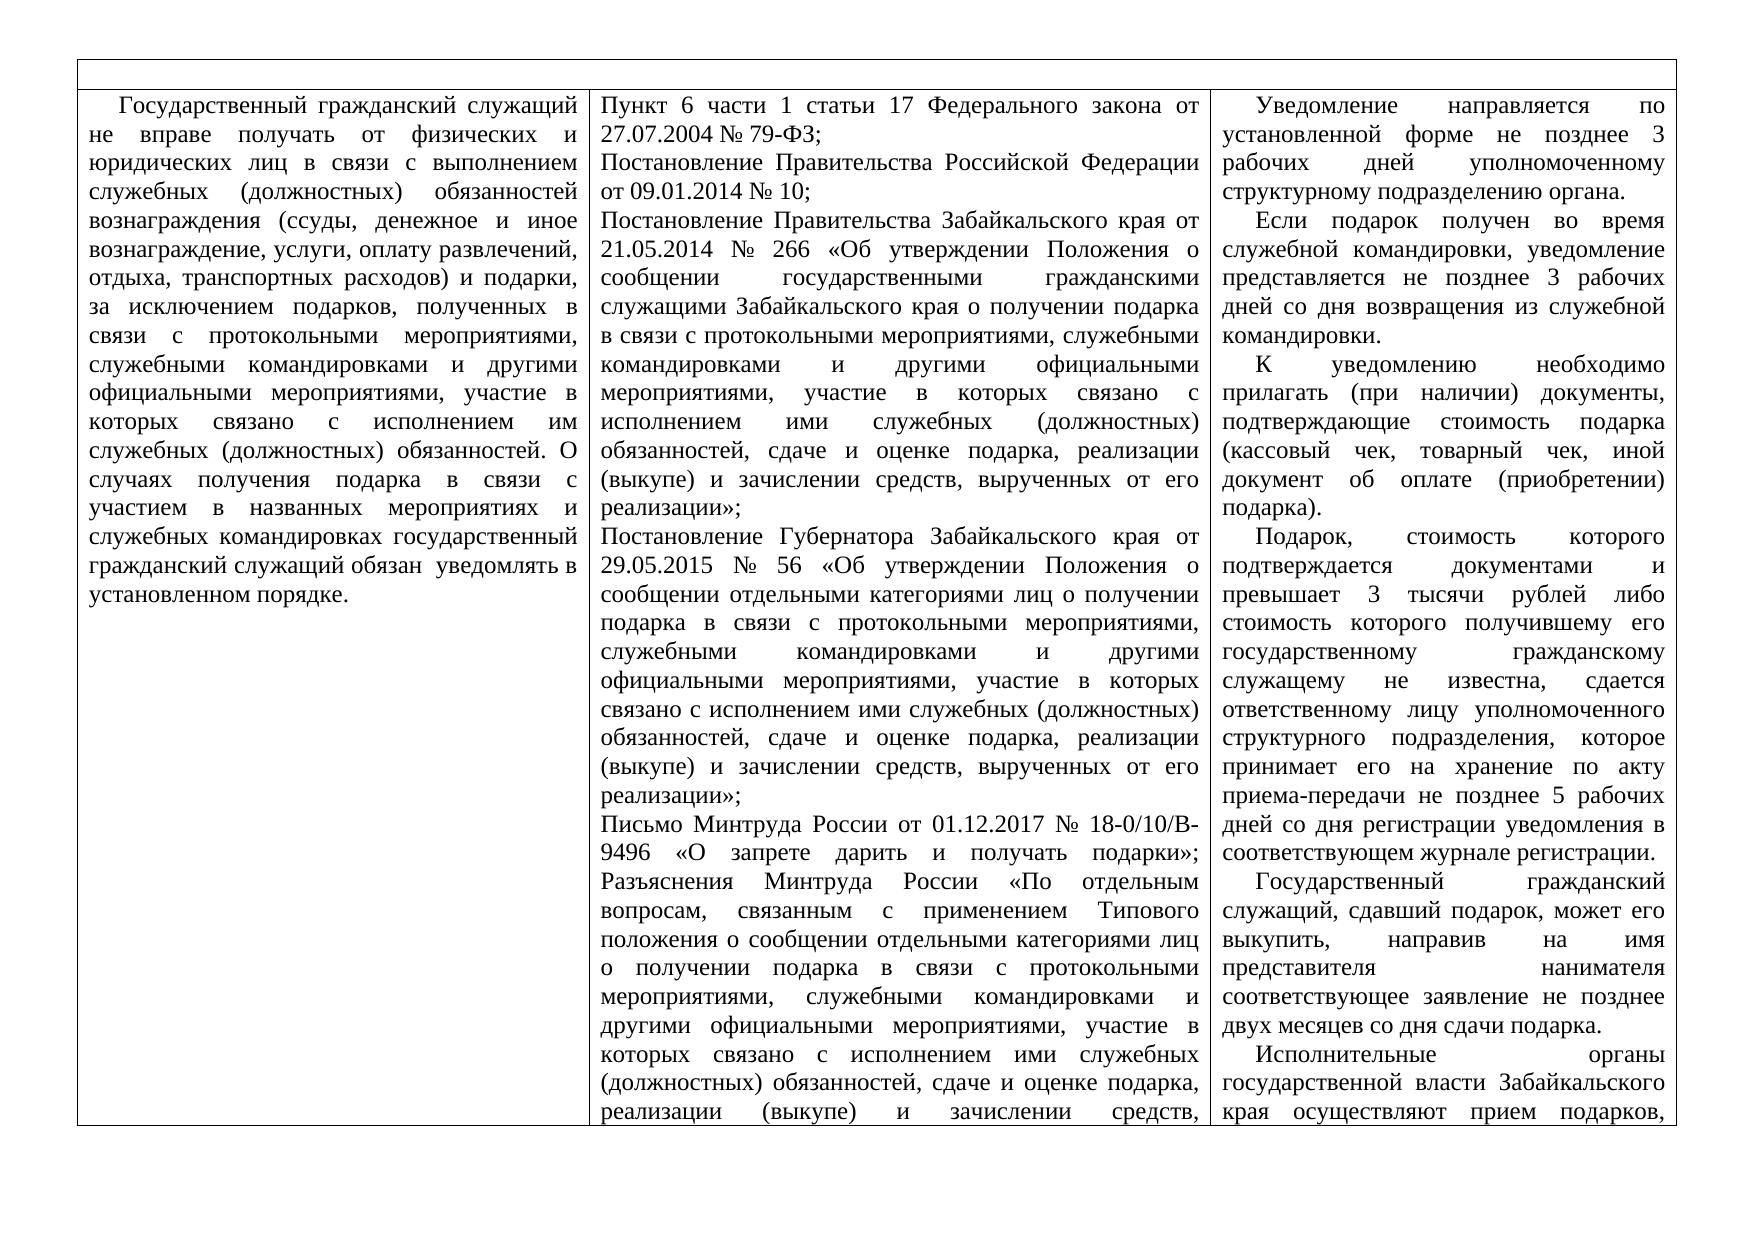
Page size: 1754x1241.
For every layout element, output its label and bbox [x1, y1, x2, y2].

table_cell [78, 90, 589, 1125]
table_cell [1211, 90, 1676, 1125]
table_cell [590, 90, 1210, 1125]
table_cell [78, 60, 1676, 89]
